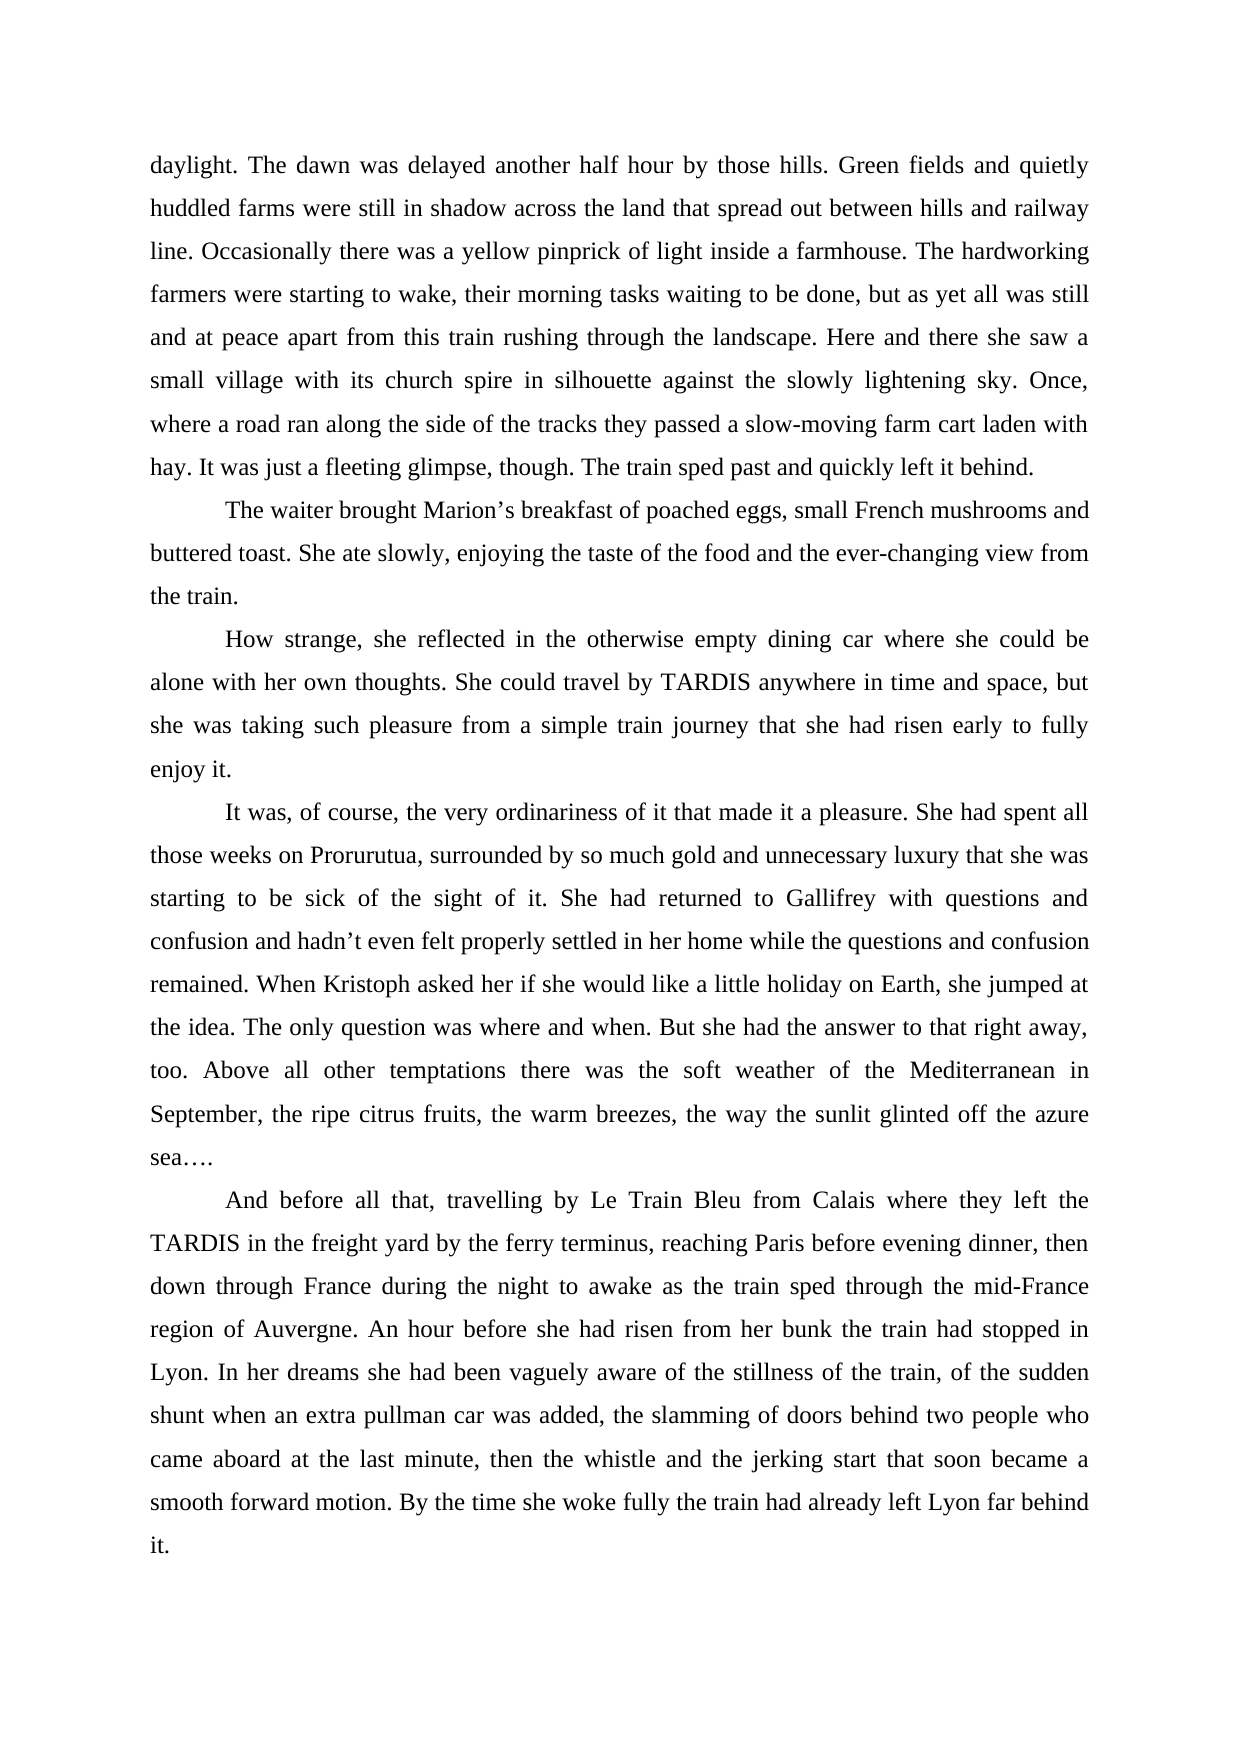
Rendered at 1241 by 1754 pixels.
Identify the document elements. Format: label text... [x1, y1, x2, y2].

text And before all that, travelling by Le Train Bleu from Calais where they left the TARDIS in the freight yard by the ferry terminus, reaching Paris before evening dinner, then down through France during the night to awake as the train sped through the mid-France region of Auvergne. An hour before she had risen from her bunk the train had stopped in Lyon. In her dreams she had been vaguely aware of the stillness of the train, of the sudden shunt when an extra pullman car was added, the slamming of doors behind two people who came aboard at the last minute, then the whistle and the jerking start that soon became a smooth forward motion. By the time she woke fully the train had already left Lyon far behind it. [150, 1185, 1090, 1559]
text It was, of course, the very ordinariness of it that made it a pleasure. She had spent all those weeks on Prorurutua, surrounded by so much gold and unnecessary luxury that she was starting to be sick of the sight of it. She had returned to Gallifrey with questions and confusion and hadn’t even felt properly settled in her home while the questions and confusion remained. When Kristoph asked her if she would like a little holiday on Earth, she jumped at the idea. The only question was where and when. But she had the answer to that right away, too. Above all other temptations there was the soft weather of the Mediterranean in September, the ripe citrus fruits, the warm breezes, the way the sunlit glinted off the azure sea…. [150, 797, 1090, 1171]
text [150, 150, 1090, 481]
text How strange, she reflected in the otherwise empty dining car where she could be alone with her own thoughts. She could travel by TARDIS anywhere in time and space, but she was taking such pleasure from a simple train journey that she had risen early to fully enjoy it. [150, 624, 1090, 782]
text The waiter brought Marion’s breakfast of poached eggs, small French mushrooms and buttered toast. She ate slowly, enjoying the taste of the food and the ever-changing view from the train. [150, 495, 1090, 610]
